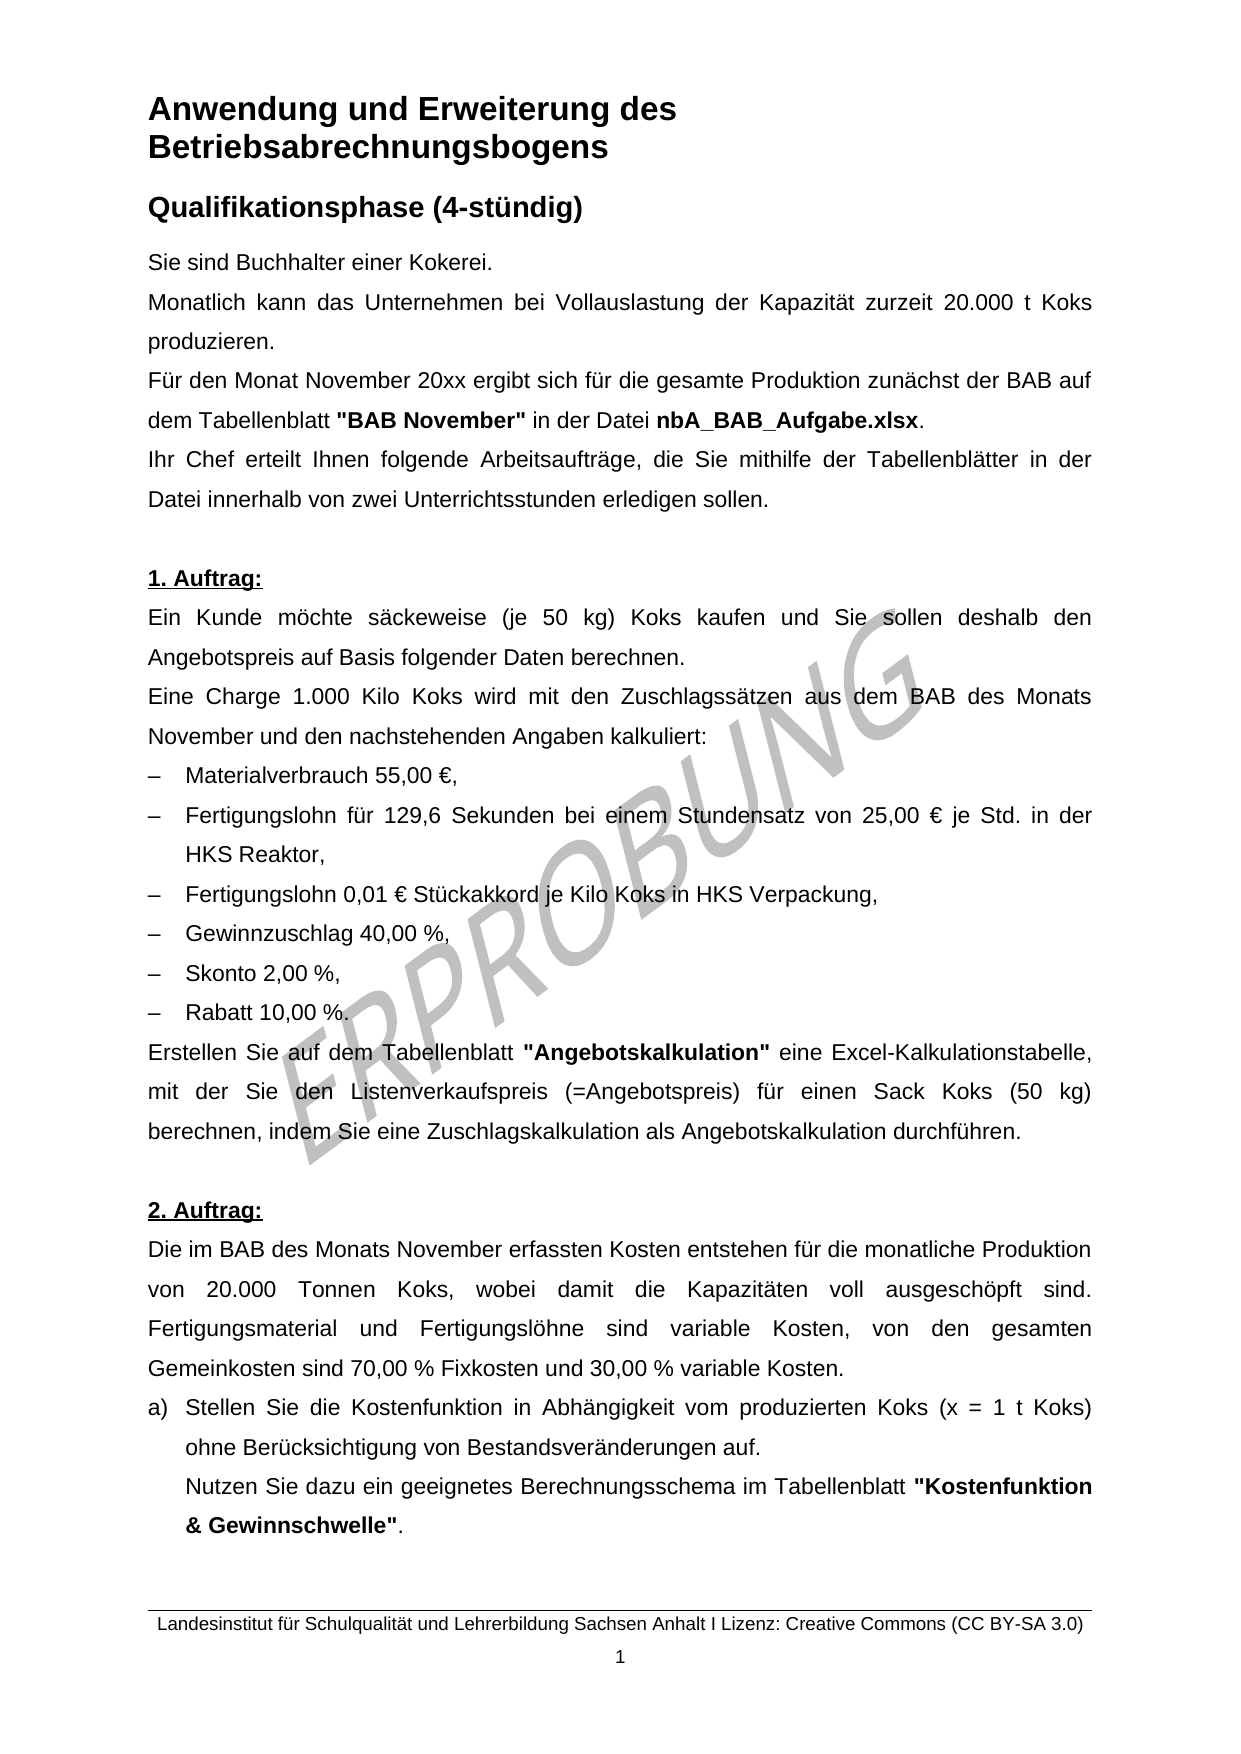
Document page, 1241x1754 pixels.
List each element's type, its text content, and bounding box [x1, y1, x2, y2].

subtitle Anwendung und Erweiterung des Betriebsabrechnungsbogens [148, 89, 1092, 166]
subtitle Qualifikationsphase (4-stündig) [148, 191, 1092, 224]
text Die im BAB des Monats November erfassten Kosten entstehen für die monatliche Produktion von 20.000 Tonnen Koks, wobei damit die Kapazitäten voll ausgeschöpft sind. Fertigungsmaterial und Fertigungslöhne sind variable Kosten, von den gesamten Gemeinkosten sind 70,00 % Fixkosten und 30,00 % variable Kosten. [148, 1236, 1092, 1381]
list Materialverbrauch 55,00 €, [148, 762, 1092, 789]
text Ihr Chef erteilt Ihnen folgende Arbeitsaufträge, die Sie mithilfe der Tabellenblätter in der Datei innerhalb von zwei Unterrichtsstunden erledigen sollen. [148, 446, 1092, 512]
text Ein Kunde möchte säckeweise (je 50 kg) Koks kaufen und Sie sollen deshalb den Angebotspreis auf Basis folgender Daten berechnen. [148, 604, 1092, 670]
list Rabatt 10,00 %. [148, 999, 1092, 1026]
list Gewinnzuschlag 40,00 %, [148, 920, 1092, 947]
list Fertigungslohn für 129,6 Sekunden bei einem Stundensatz von 25,00 € je Std. in der HKS Reaktor, [148, 802, 1092, 868]
list Fertigungslohn 0,01 € Stückakkord je Kilo Koks in HKS Verpackung, [148, 881, 1092, 907]
text Sie sind Buchhalter einer Kokerei. [148, 249, 1092, 275]
text Für den Monat November 20xx ergibt sich für die gesamte Produktion zunächst der BAB auf dem Tabellenblatt "BAB November" in der Datei nbA_BAB_Aufgabe.xlsx. [148, 367, 1092, 433]
list Stellen Sie die Kostenfunktion in Abhängigkeit vom produzierten Koks (x = 1 t Koks) ohne Berücksichtigung von Bestandsveränderungen auf. [148, 1394, 1092, 1460]
text 1. Auftrag: [148, 565, 1092, 591]
text Monatlich kann das Unternehmen bei Vollauslastung der Kapazität zurzeit 20.000 t Koks produzieren. [148, 288, 1092, 354]
list Skonto 2,00 %, [148, 960, 1092, 986]
text 2. Auftrag: [148, 1197, 1092, 1223]
text Eine Charge 1.000 Kilo Koks wird mit den Zuschlagssätzen aus dem BAB des Monats November und den nachstehenden Angaben kalkuliert: [148, 683, 1092, 749]
text Erstellen Sie auf dem Tabellenblatt "Angebotskalkulation" eine Excel-Kalkulationstabelle, mit der Sie den Listenverkaufspreis (=Angebotspreis) für einen Sack Koks (50 kg) berechnen, indem Sie eine Zuschlagskalkulation als Angebotskalkulation durchführen. [148, 1039, 1092, 1144]
list Nutzen Sie dazu ein geeignetes Berechnungsschema im Tabellenblatt "Kostenfunktion & Gewinnschwelle". [185, 1473, 1092, 1539]
